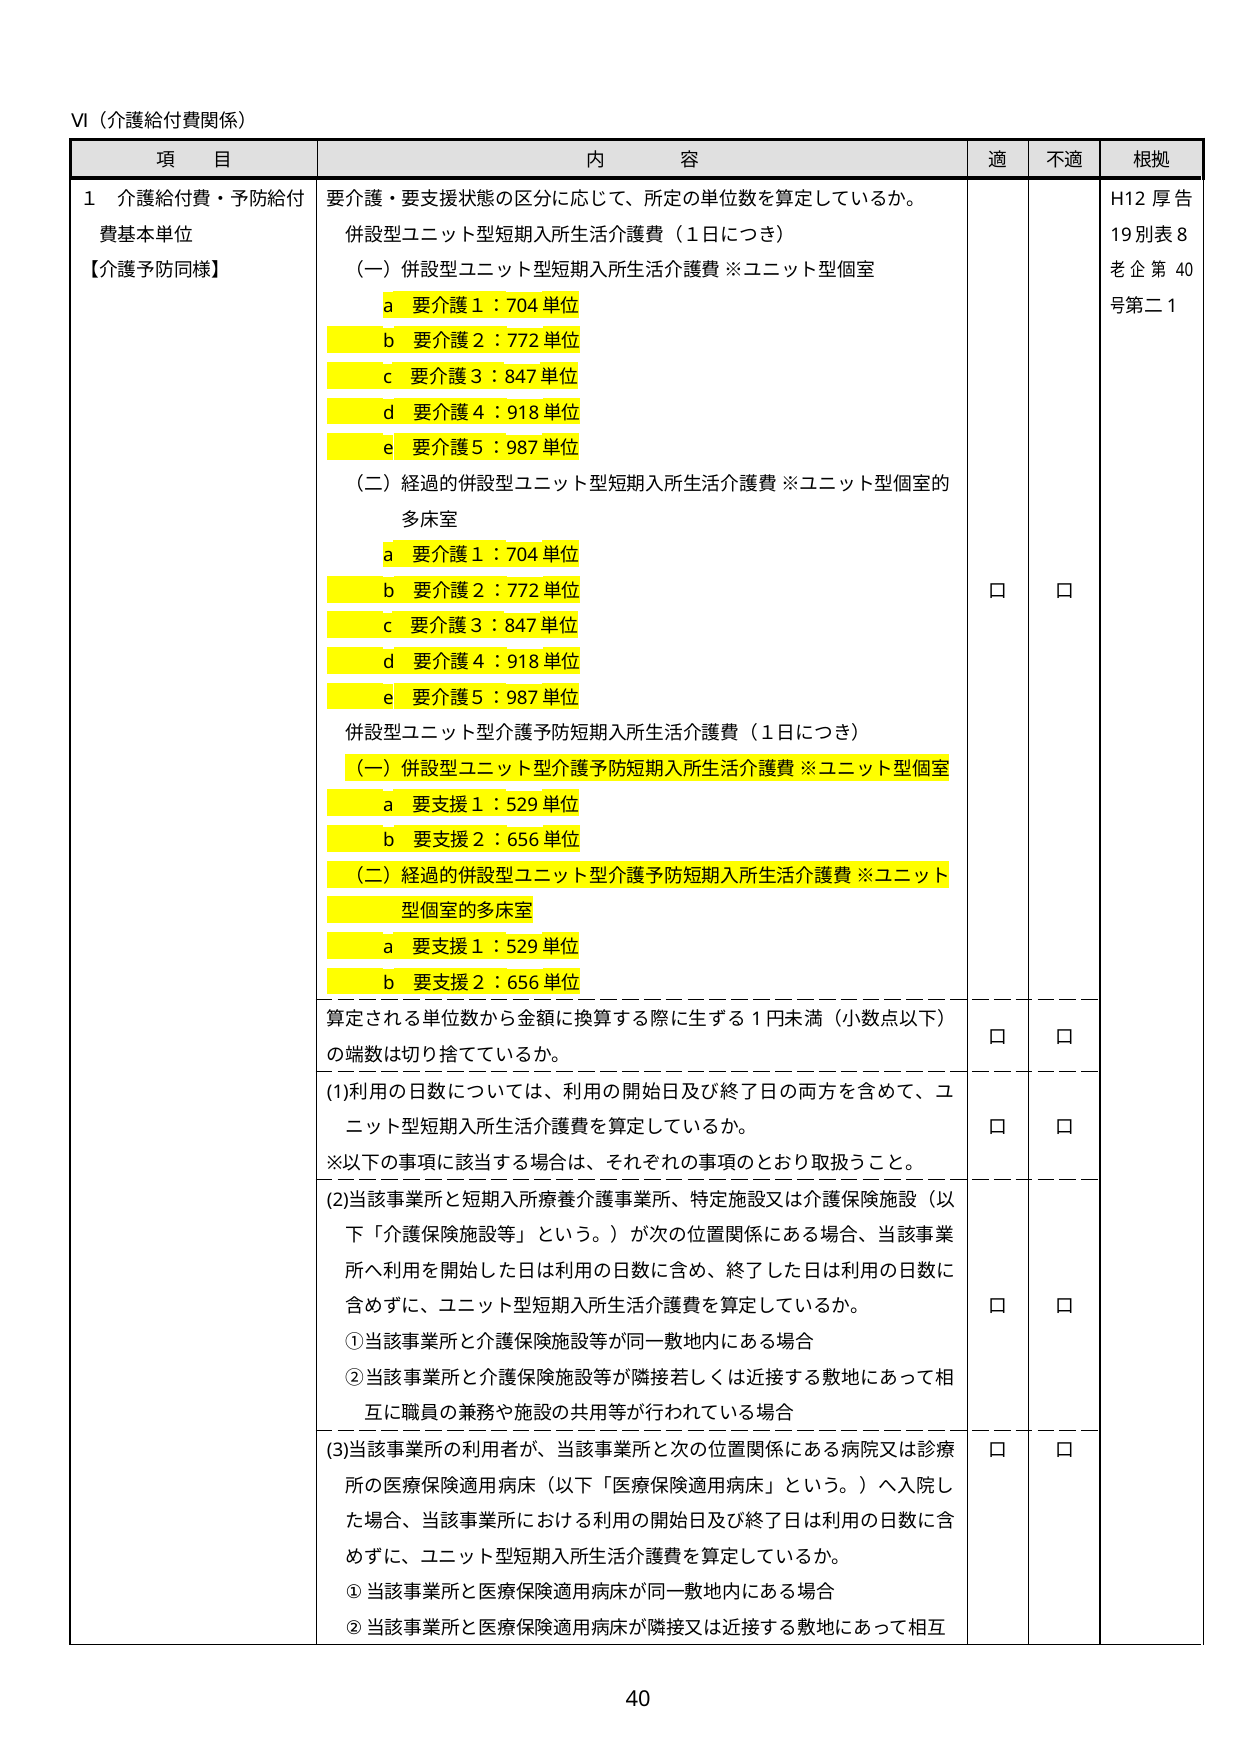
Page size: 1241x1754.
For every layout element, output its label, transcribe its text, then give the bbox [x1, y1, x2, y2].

table_cell (1)利用の日数については、利用の開始日及び終了日の両方を含めて、ユニット型短期入所生活介護費を算定しているか。 ※以下の事項に該当する場合は、それぞれの事項のとおり取扱うこと。 [317, 1071, 967, 1179]
table_cell 口 [968, 1179, 1028, 1429]
table_cell 口 [968, 180, 1028, 999]
table_cell 口 [1029, 1179, 1099, 1429]
table_header 根拠 [1101, 141, 1202, 176]
table_cell 要介護・要支援状態の区分に応じて、所定の単位数を算定しているか。 併設型ユニット型短期入所生活介護費（１日につき） （一）併設型ユニット型短期入所生活介護費 ※ユニット型個室 a 要介護１：704単位 b 要介護２：772単位 c 要介護３：847単位 d 要介護４：918単位 e 要介護５：987単位 （二）経過的併設型ユニット型短期入所生活介護費 ※ユニット型個室的 多床室 a 要介護１：704単位 b 要介護２：772単位 c 要介護３：847単位 d 要介護４：918単位 e 要介護５：987単位 併設型ユニット型介護予防短期入所生活介護費（１日につき） （一）併設型ユニット型介護予防短期入所生活介護費 ※ユニット型個室 a 要支援１：529単位 b 要支援２：656単位 （二）経過的併設型ユニット型介護予防短期入所生活介護費 ※ユニット 型個室的多床室 a 要支援１：529単位 b 要支援２：656単位 [317, 180, 967, 999]
table_cell (2)当該事業所と短期入所療養介護事業所、特定施設又は介護保険施設（以下「介護保険施設等」という。）が次の位置関係にある場合、当該事業所へ利用を開始した日は利用の日数に含め、終了した日は利用の日数に含めずに、ユニット型短期入所生活介護費を算定しているか。 ①当該事業所と介護保険施設等が同一敷地内にある場合 ②当該事業所と介護保険施設等が隣接若しくは近接する敷地にあって相互に職員の兼務や施設の共用等が行われている場合 [317, 1179, 967, 1429]
text Ⅵ（介護給付費関係） [71, 102, 1205, 138]
table_cell 口 [1029, 1071, 1099, 1179]
table_cell 算定される単位数から金額に換算する際に生ずる1円未満（小数点以下）の端数は切り捨てているか。 [317, 999, 967, 1071]
table_cell 口 [1029, 999, 1099, 1071]
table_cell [317, 1430, 967, 1644]
table_header 項 目 [72, 141, 317, 176]
table_cell 口 [968, 1430, 1028, 1644]
table_cell H12厚告19別表8 老企第40号第二1 [1101, 176, 1203, 1644]
table_header 内容 [318, 141, 967, 176]
table_cell 口 [968, 999, 1028, 1071]
table_cell 口 [968, 1071, 1028, 1179]
table_cell 口 [1029, 180, 1099, 999]
table_cell 口 [1029, 1430, 1099, 1644]
table_header 不適 [1029, 141, 1099, 176]
table_cell １ 介護給付費・予防給付費基本単位 【介護予防同様】 [71, 180, 316, 1644]
table_header 適 [968, 141, 1028, 176]
